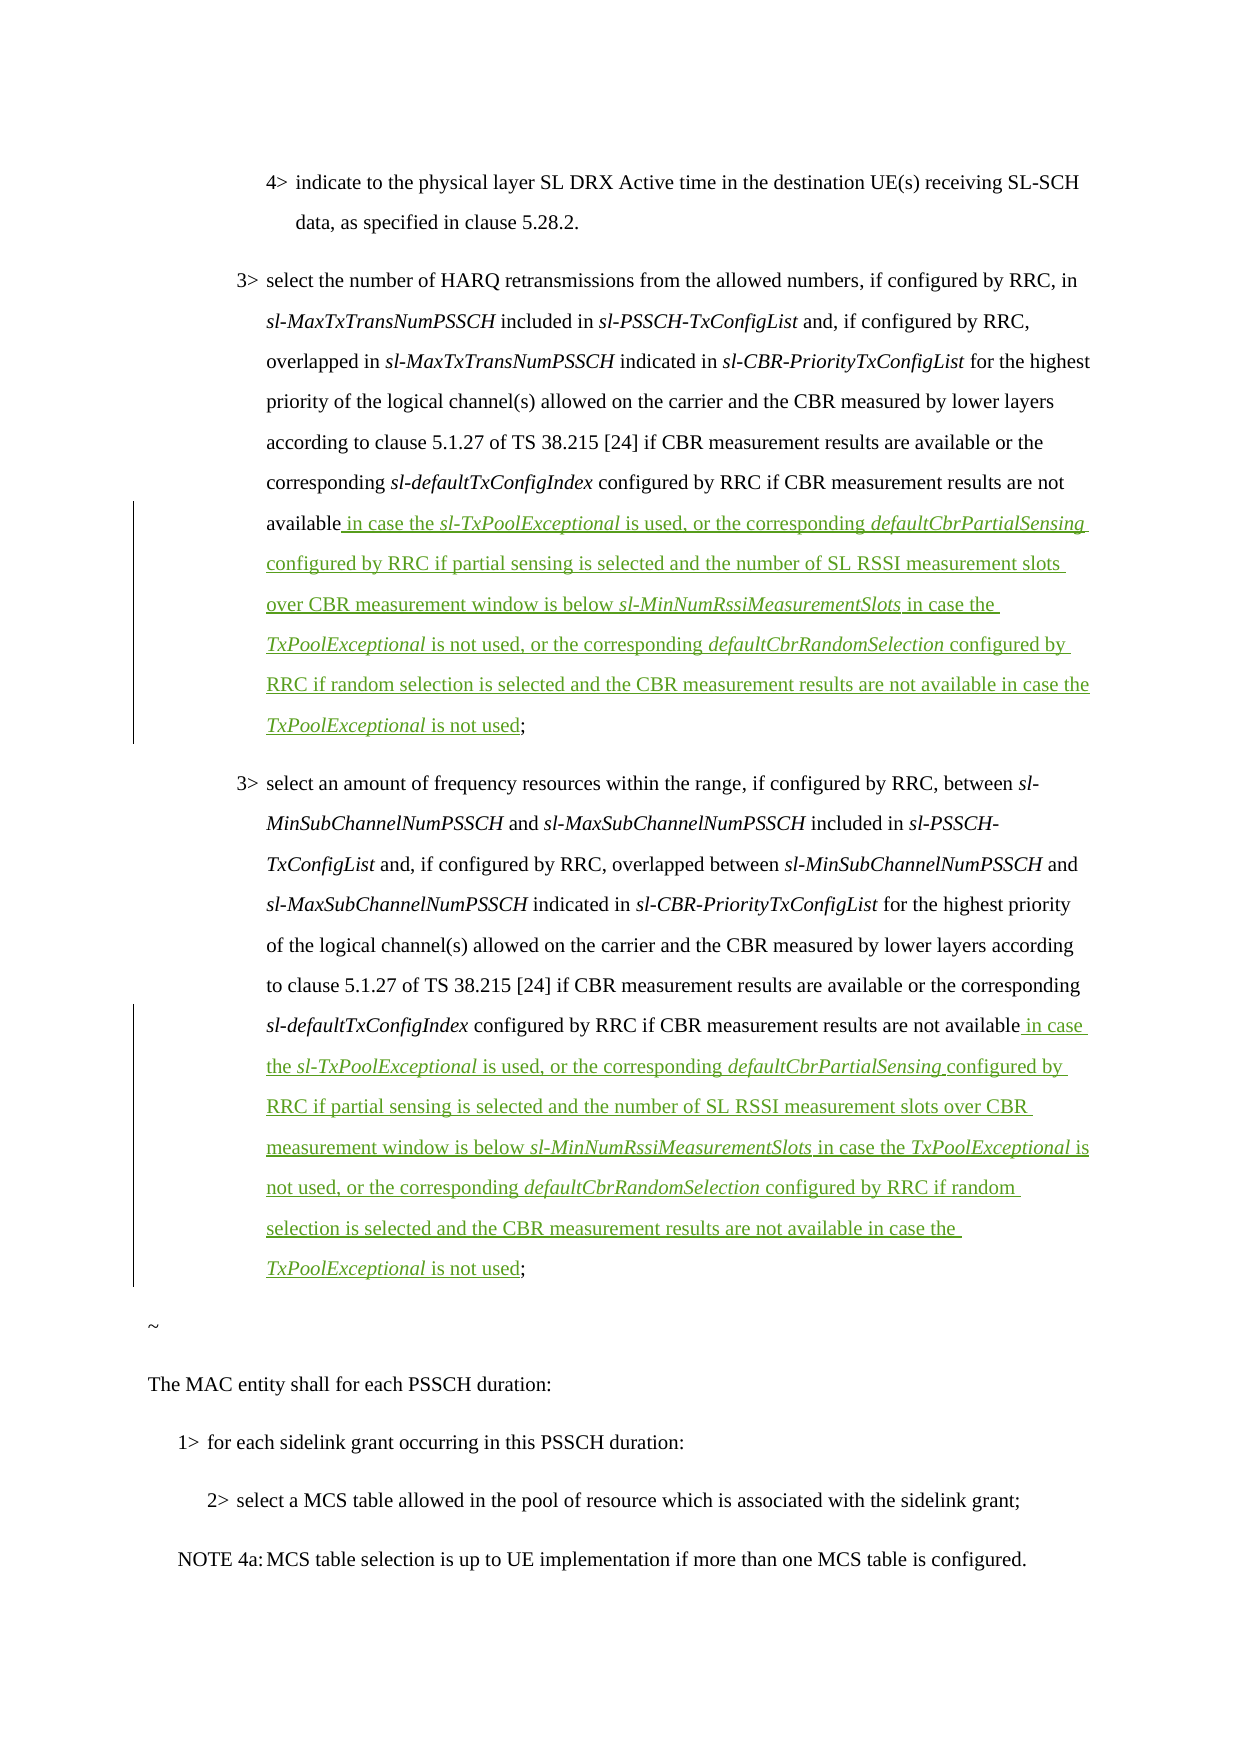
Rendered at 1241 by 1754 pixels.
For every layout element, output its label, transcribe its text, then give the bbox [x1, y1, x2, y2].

text 2> select a MCS table allowed in the pool of resource which is associated with the sidelink grant; [207, 1482, 1092, 1519]
text ~ [148, 1307, 1092, 1345]
text 4> indicate to the physical layer SL DRX Active time in the destination UE(s) receiving SL-SCH data, as specified in clause 5.28.2. [266, 163, 1092, 241]
text 3> select an amount of frequency resources within the range, if configured by RRC, between sl-MinSubChannelNumPSSCH and sl-MaxSubChannelNumPSSCH included in sl-PSSCH-TxConfigList and, if configured by RRC, overlapped between sl-MinSubChannelNumPSSCH and sl-MaxSubChannelNumPSSCH indicated in sl-CBR-PriorityTxConfigList for the highest priority of the logical channel(s) allowed on the carrier and the CBR measured by lower layers according to clause 5.1.27 of TS 38.215 [24] if CBR measurement results are available or the corresponding sl-defaultTxConfigIndex configured by RRC if CBR measurement results are not available; [236, 764, 1092, 1287]
text 3> select the number of HARQ retransmissions from the allowed numbers, if configured by RRC, in sl-MaxTxTransNumPSSCH included in sl-PSSCH-TxConfigList and, if configured by RRC, overlapped in sl-MaxTxTransNumPSSCH indicated in sl-CBR-PriorityTxConfigList for the highest priority of the logical channel(s) allowed on the carrier and the CBR measured by lower layers according to clause 5.1.27 of TS 38.215 [24] if CBR measurement results are available or the corresponding sl-defaultTxConfigIndex configured by RRC if CBR measurement results are not available; [236, 261, 1092, 743]
text NOTE 4a: MCS table selection is up to UE implementation if more than one MCS table is configured. [177, 1540, 1092, 1577]
text The MAC entity shall for each PSSCH duration: [148, 1365, 1092, 1403]
text 1> for each sidelink grant occurring in this PSSCH duration: [177, 1423, 1092, 1461]
